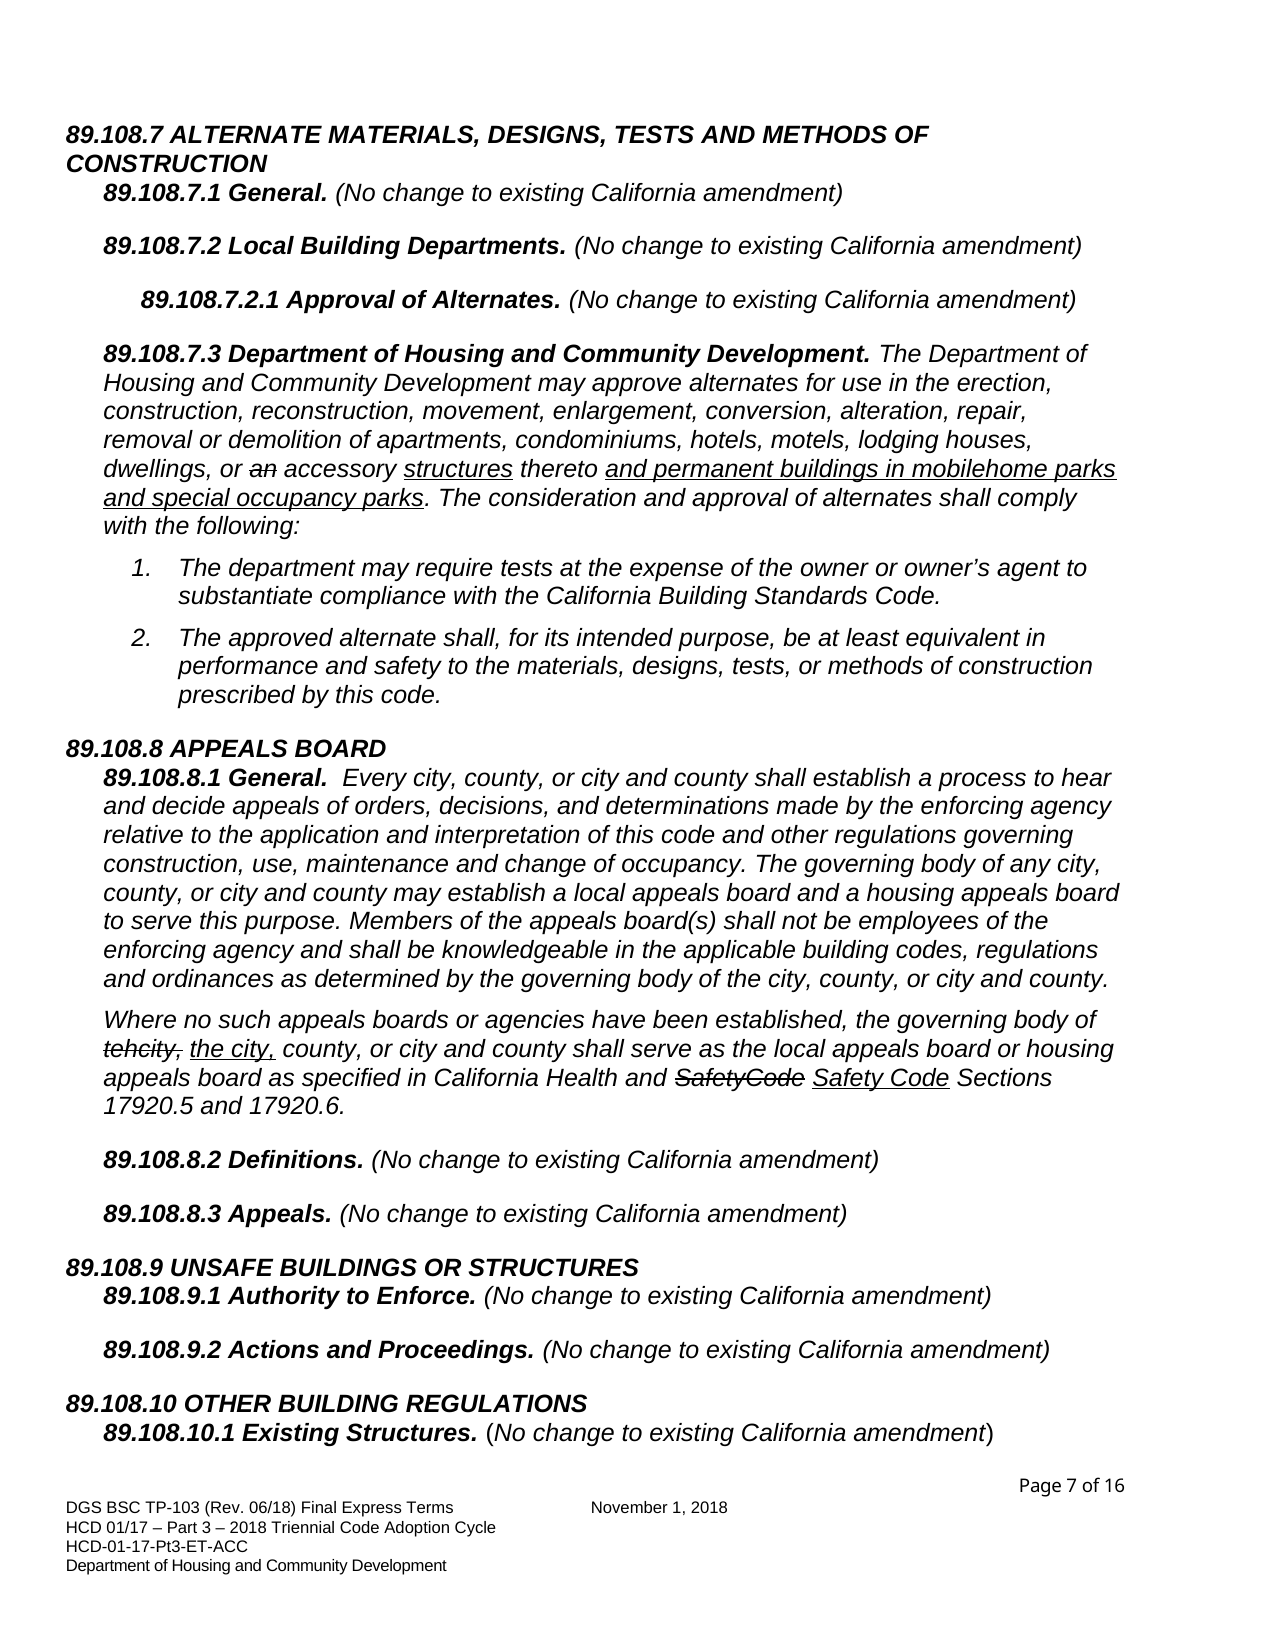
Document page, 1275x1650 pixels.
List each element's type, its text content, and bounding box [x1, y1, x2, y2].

text 89.108.9.2 Actions and Proceedings. (No change to existing California amendment) [103, 1335, 1125, 1364]
text 89.108.8.2 Definitions. (No change to existing California amendment) [84, 1145, 1125, 1174]
text 89.108.8.1 General. Every city, county, or city and county shall establish a process to hear and decide appeals of orders, decisions, and determinations made by the enforcing agency relative to the application and interpretation of this code and other regulations governing construction, use, maintenance and change of occupancy. The governing body of any city, county, or city and county may establish a local appeals board and a housing appeals board to serve this purpose. Members of the appeals board(s) shall not be employees of the enforcing agency and shall be knowledgeable in the applicable building codes, regulations and ordinances as determined by the governing body of the city, county, or city and county. [103, 762, 1125, 992]
text 1. The department may require tests at the expense of the owner or owner’s agent to substantiate compliance with the California Building Standards Code. [131, 552, 1125, 610]
text 89.108.9.1 Authority to Enforce. (No change to existing California amendment) [84, 1281, 1125, 1310]
subtitle 89.108.8 APPEALS BOARD [66, 734, 1125, 762]
text 89.108.7.3 Department of Housing and Community Development. The Department of Housing and Community Development may approve alternates for use in the erection, construction, reconstruction, movement, enlargement, conversion, alteration, repair, removal or demolition of apartments, condominiums, hotels, motels, lodging houses, dwellings, or an accessory structures thereto and permanent buildings in mobilehome parks and special occupancy parks. The consideration and approval of alternates shall comply with the following: [103, 339, 1125, 540]
subtitle 89.108.9 UNSAFE BUILDINGS OR STRUCTURES [66, 1252, 1125, 1281]
text 89.108.8.3 Appeals. (No change to existing California amendment) [84, 1199, 1125, 1227]
text 89.108.10.1 Existing Structures. (No change to existing California amendment) [103, 1417, 1125, 1446]
subtitle 89.108.10 OTHER BUILDING REGULATIONS [66, 1389, 1125, 1417]
text 89.108.7.2.1 Approval of Alternates. (No change to existing California amendment) [141, 285, 1125, 314]
text Where no such appeals boards or agencies have been established, the governing body of tehcity, the city, county, or city and county shall serve as the local appeals board or housing appeals board as specified in California Health and SafetyCode Safety Code Sections 17920.5 and 17920.6. [103, 1005, 1125, 1120]
text 89.108.7.2 Local Building Departments. (No change to existing California amendment) [103, 231, 1125, 260]
text 89.108.7.1 General. (No change to existing California amendment) [84, 177, 1125, 206]
text 2. The approved alternate shall, for its intended purpose, be at least equivalent in performance and safety to the materials, designs, tests, or methods of construction prescribed by this code. [131, 622, 1125, 709]
subtitle 89.108.7 ALTERNATE MATERIALS, DESIGNS, TESTS AND METHODS OF CONSTRUCTION [66, 120, 1125, 177]
